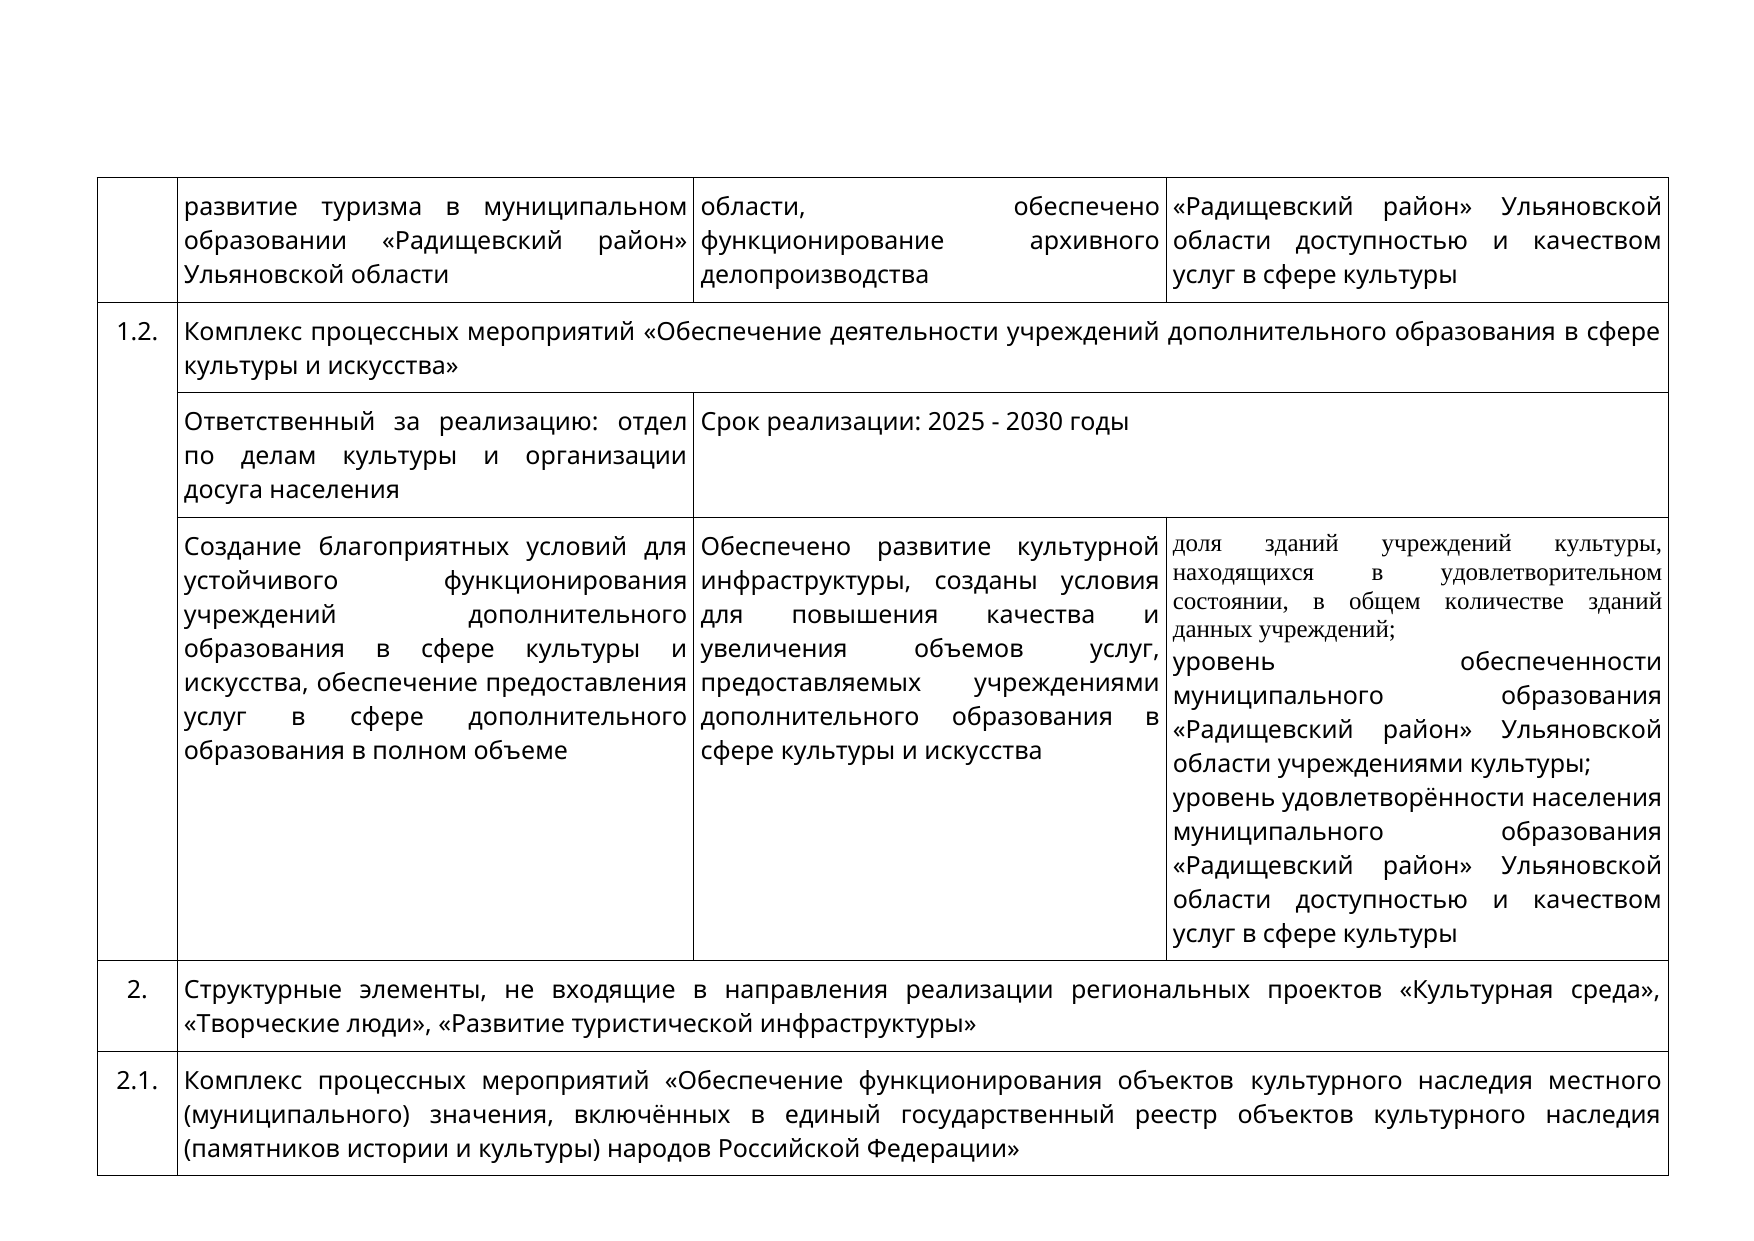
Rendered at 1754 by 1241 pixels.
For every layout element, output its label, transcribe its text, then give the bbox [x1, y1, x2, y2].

table_cell 2. [98, 961, 177, 1051]
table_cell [1167, 178, 1668, 302]
table_cell Комплекс процессных мероприятий «Обеспечение функционирования объектов культурного наследия местного (муниципального) значения, включённых в единый государственный реестр объектов культурного наследия (памятников истории и культуры) народов Российской Федерации» [178, 1052, 1668, 1175]
table_cell Комплекс процессных мероприятий «Обеспечение деятельности учреждений дополнительного образования в сфере культуры и искусства» [178, 303, 1668, 392]
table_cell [694, 178, 1166, 302]
table_cell Ответственный за реализацию: отдел по делам культуры и организации досуга населения [178, 393, 693, 517]
table_cell Создание благоприятных условий для устойчивого функционирования учреждений дополнительного образования в сфере культуры и искусства, обеспечение предоставления услуг в сфере дополнительного образования в полном объеме [178, 518, 693, 960]
table_cell 2.1. [98, 1052, 177, 1175]
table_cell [178, 178, 693, 302]
table_cell доля зданий учреждений культуры, находящихся в удовлетворительном состоянии, в общем количестве зданий данных учреждений; уровень обеспеченности муниципального образования «Радищевский район» Ульяновской области учреждениями культуры; уровень удовлетворённости населения муниципального образования «Радищевский район» Ульяновской области доступностью и качеством услуг в сфере культуры [1167, 518, 1668, 960]
table_cell Срок реализации: 2025 - 2030 годы [694, 393, 1668, 517]
table_cell Обеспечено развитие культурной инфраструктуры, созданы условия для повышения качества и увеличения объемов услуг, предоставляемых учреждениями дополнительного образования в сфере культуры и искусства [694, 518, 1166, 960]
table_cell Структурные элементы, не входящие в направления реализации региональных проектов «Культурная среда», «Творческие люди», «Развитие туристической инфраструктуры» [178, 961, 1668, 1051]
table_cell 1.2. [98, 303, 177, 960]
